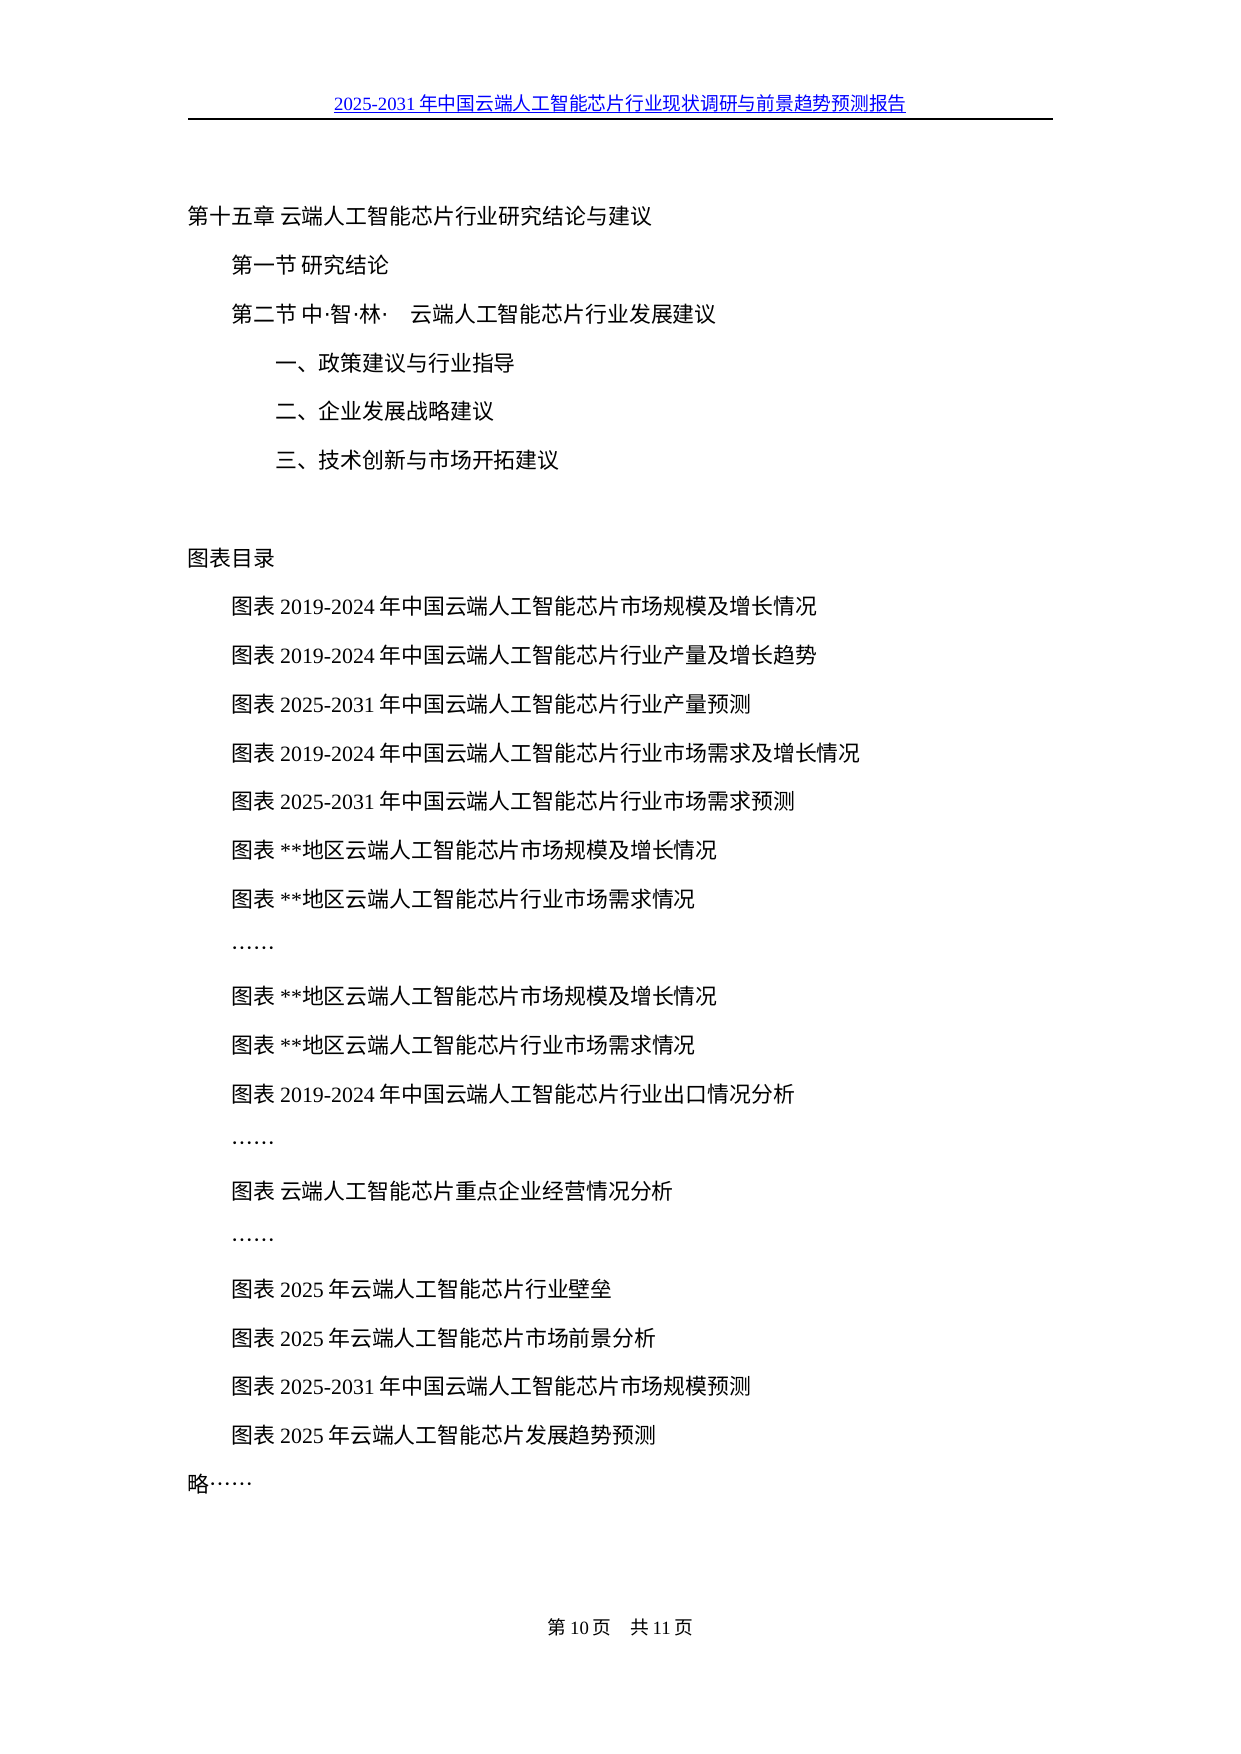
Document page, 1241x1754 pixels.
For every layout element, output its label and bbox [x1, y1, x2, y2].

text [187, 150, 1053, 1499]
